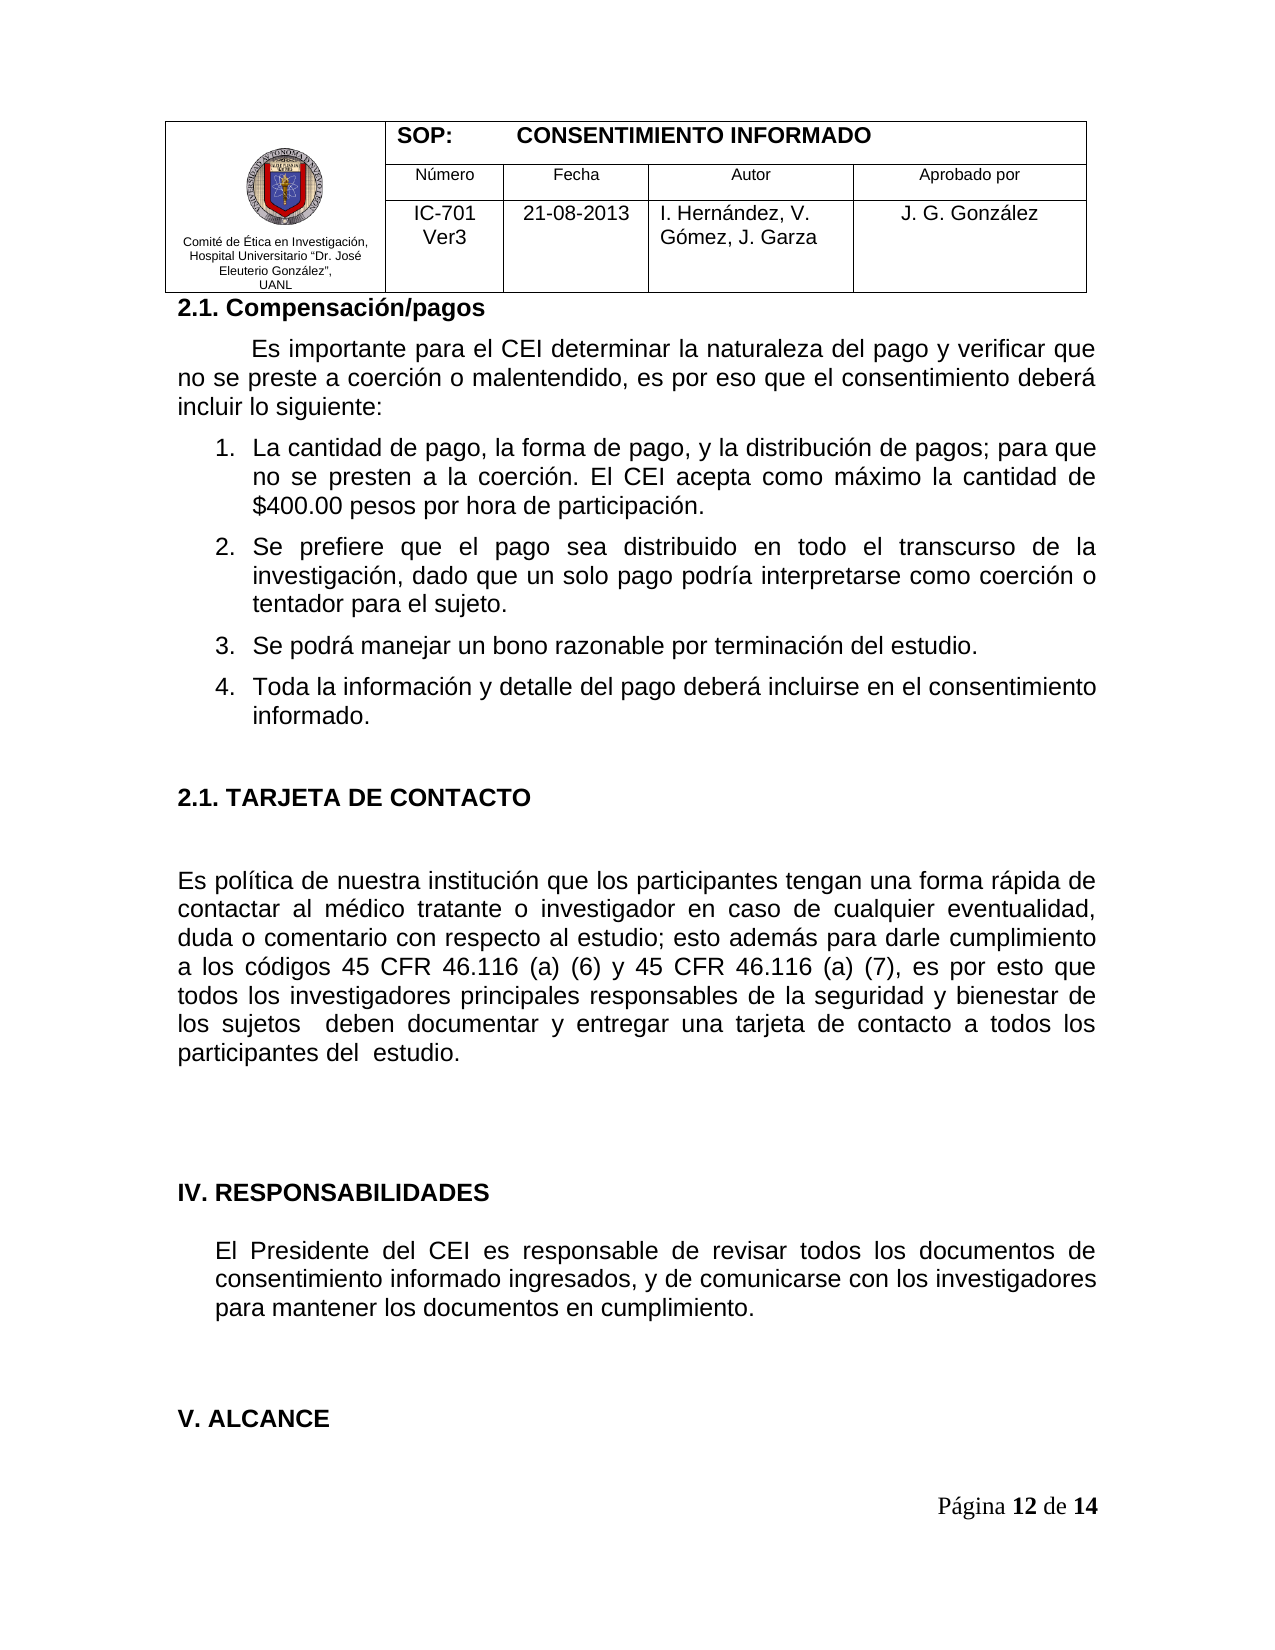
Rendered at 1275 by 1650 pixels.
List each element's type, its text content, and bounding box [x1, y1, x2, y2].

text 2.1. Compensación/pagos [177, 264, 1098, 322]
text IV. RESPONSABILIDADES [177, 1178, 1098, 1207]
picture [246, 148, 323, 225]
text Es importante para el CEI determinar la naturaleza del pago y verificar que no se preste a coerción o malentendido, es por eso que el consentimiento deberá incluir lo siguiente: [177, 334, 1098, 421]
text El Presidente del CEI es responsable de revisar todos los documentos de consentimiento informado ingresados, y de comunicarse con los investigadores para mantener los documentos en cumplimiento. [215, 1236, 1098, 1322]
text 2.1. TARJETA DE CONTACTO [177, 783, 1098, 812]
list La cantidad de pago, la forma de pago, y la distribución de pagos; para que no se presten a la coerción. El CEI acepta como máximo la cantidad de $400.00 pesos por hora de participación. [215, 433, 1098, 519]
list Se prefiere que el pago sea distribuido en todo el transcurso de la investigación, dado que un solo pago podría interpretarse como coerción o tentador para el sujeto. [215, 532, 1098, 618]
text Es política de nuestra institución que los participantes tengan una forma rápida de contactar al médico tratante o investigador en caso de cualquier eventualidad, duda o comentario con respecto al estudio; esto además para darle cumplimiento a los códigos 45 CFR 46.116 (a) (6) y 45 CFR 46.116 (a) (7), es por esto que todos los investigadores principales responsables de la seguridad y bienestar de los sujetos deben documentar y entregar una tarjeta de contacto a todos los participantes del estudio. [177, 866, 1098, 1067]
list Se podrá manejar un bono razonable por terminación del estudio. [215, 631, 1098, 659]
list Toda la información y detalle del pago deberá incluirse en el consentimiento informado. [215, 672, 1098, 729]
text V. ALCANCE [177, 1404, 1098, 1433]
